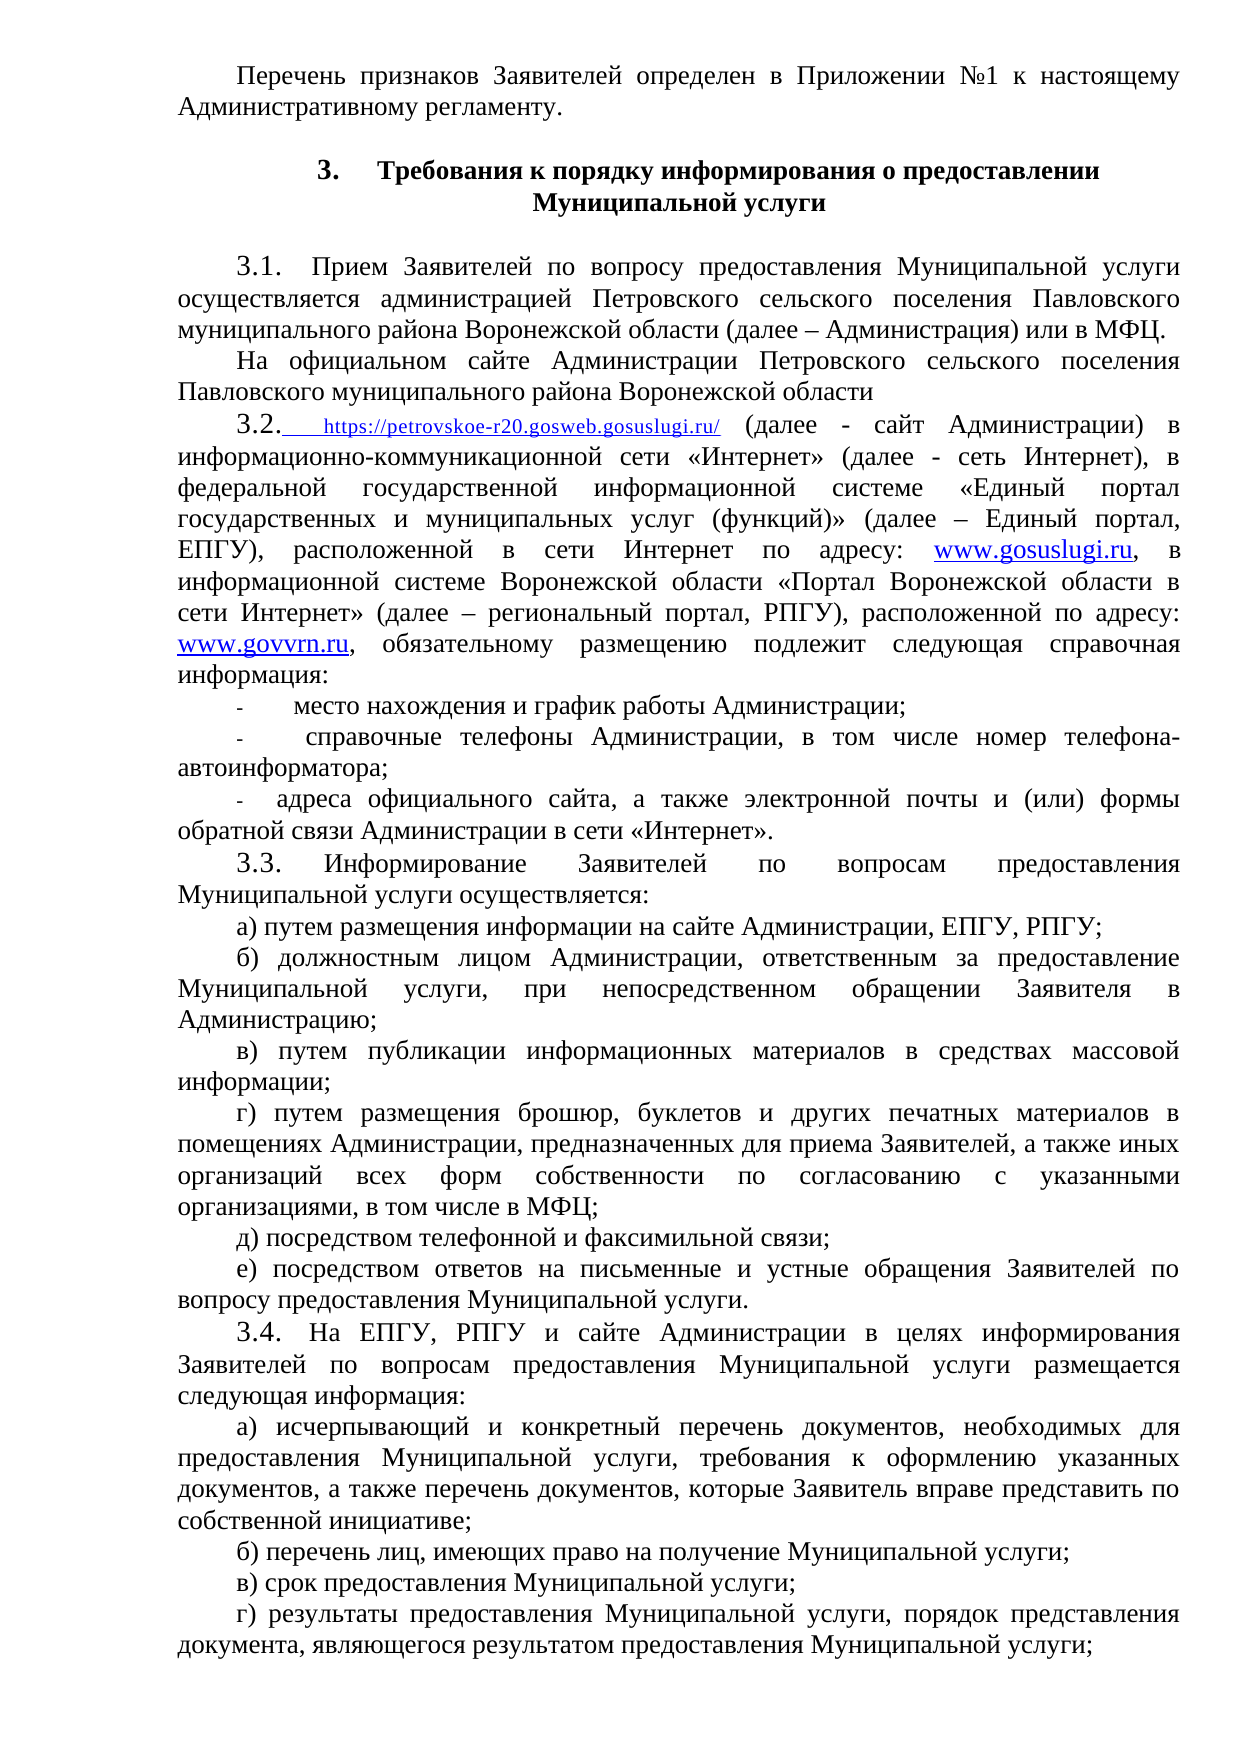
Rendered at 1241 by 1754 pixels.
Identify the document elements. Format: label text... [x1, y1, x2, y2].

list Требования к порядку информирования о предоставлении Муниципальной услуги [177, 152, 1181, 217]
text Перечень признаков Заявителей определен в Приложении №1 к настоящему Административному регламенту. [177, 59, 1181, 121]
text в) путем публикации информационных материалов в средствах массовой информации; [177, 1034, 1181, 1096]
list справочные телефоны Администрации, в том числе номер телефона-автоинформатора; [177, 720, 1181, 783]
text а) путем размещения информации на сайте Администрации, ЕПГУ, РПГУ; [177, 909, 1181, 941]
text е) посредством ответов на письменные и устные обращения Заявителей по вопросу предоставления Муниципальной услуги. [177, 1252, 1181, 1314]
text б) перечень лиц, имеющих право на получение Муниципальной услуги; [177, 1535, 1181, 1566]
list Информирование Заявителей по вопросам предоставления Муниципальной услуги осуществляется: [177, 845, 1181, 909]
text в) срок предоставления Муниципальной услуги; [177, 1566, 1181, 1597]
text д) посредством телефонной и факсимильной связи; [177, 1221, 1181, 1252]
text г) путем размещения брошюр, буклетов и других печатных материалов в помещениях Администрации, предназначенных для приема Заявителей, а также иных организаций всех форм собственности по согласованию с указанными организациями, в том числе в МФЦ; [177, 1096, 1181, 1221]
list место нахождения и график работы Администрации; [177, 689, 1181, 720]
text На официальном сайте Администрации Петровского сельского поселения Павловского муниципального района Воронежской области [177, 344, 1181, 406]
list Прием Заявителей по вопросу предоставления Муниципальной услуги осуществляется администрацией Петровского сельского поселения Павловского муниципального района Воронежской области (далее – Администрация) или в МФЦ. [177, 248, 1181, 344]
text б) должностным лицом Администрации, ответственным за предоставление Муниципальной услуги, при непосредственном обращении Заявителя в Администрацию; [177, 941, 1181, 1034]
text а) исчерпывающий и конкретный перечень документов, необходимых для предоставления Муниципальной услуги, требования к оформлению указанных документов, а также перечень документов, которые Заявитель вправе представить по собственной инициативе; [177, 1410, 1181, 1535]
text г) результаты предоставления Муниципальной услуги, порядок представления документа, являющегося результатом предоставления Муниципальной услуги; [177, 1597, 1181, 1659]
list На ЕПГУ, РПГУ и сайте Администрации в целях информирования Заявителей по вопросам предоставления Муниципальной услуги размещается следующая информация: [177, 1314, 1181, 1410]
list https://petrovskoe-r20.gosweb.gosuslugi.ru/ (далее - сайт Администрации) в информационно-коммуникационной сети «Интернет» (далее - сеть Интернет), в федеральной государственной информационной системе «Единый портал государственных и муниципальных услуг (функций)» (далее – Единый портал, ЕПГУ), расположенной в сети Интернет по адресу: www.gosuslugi.ru, в информационной системе Воронежской области «Портал Воронежской области в сети Интернет» (далее – региональный портал, РПГУ), расположенной по адресу: www.govvrn.ru, обязательному размещению подлежит следующая справочная информация: [177, 406, 1181, 689]
list адреса официального сайта, а также электронной почты и (или) формы обратной связи Администрации в сети «Интернет». [177, 783, 1181, 845]
